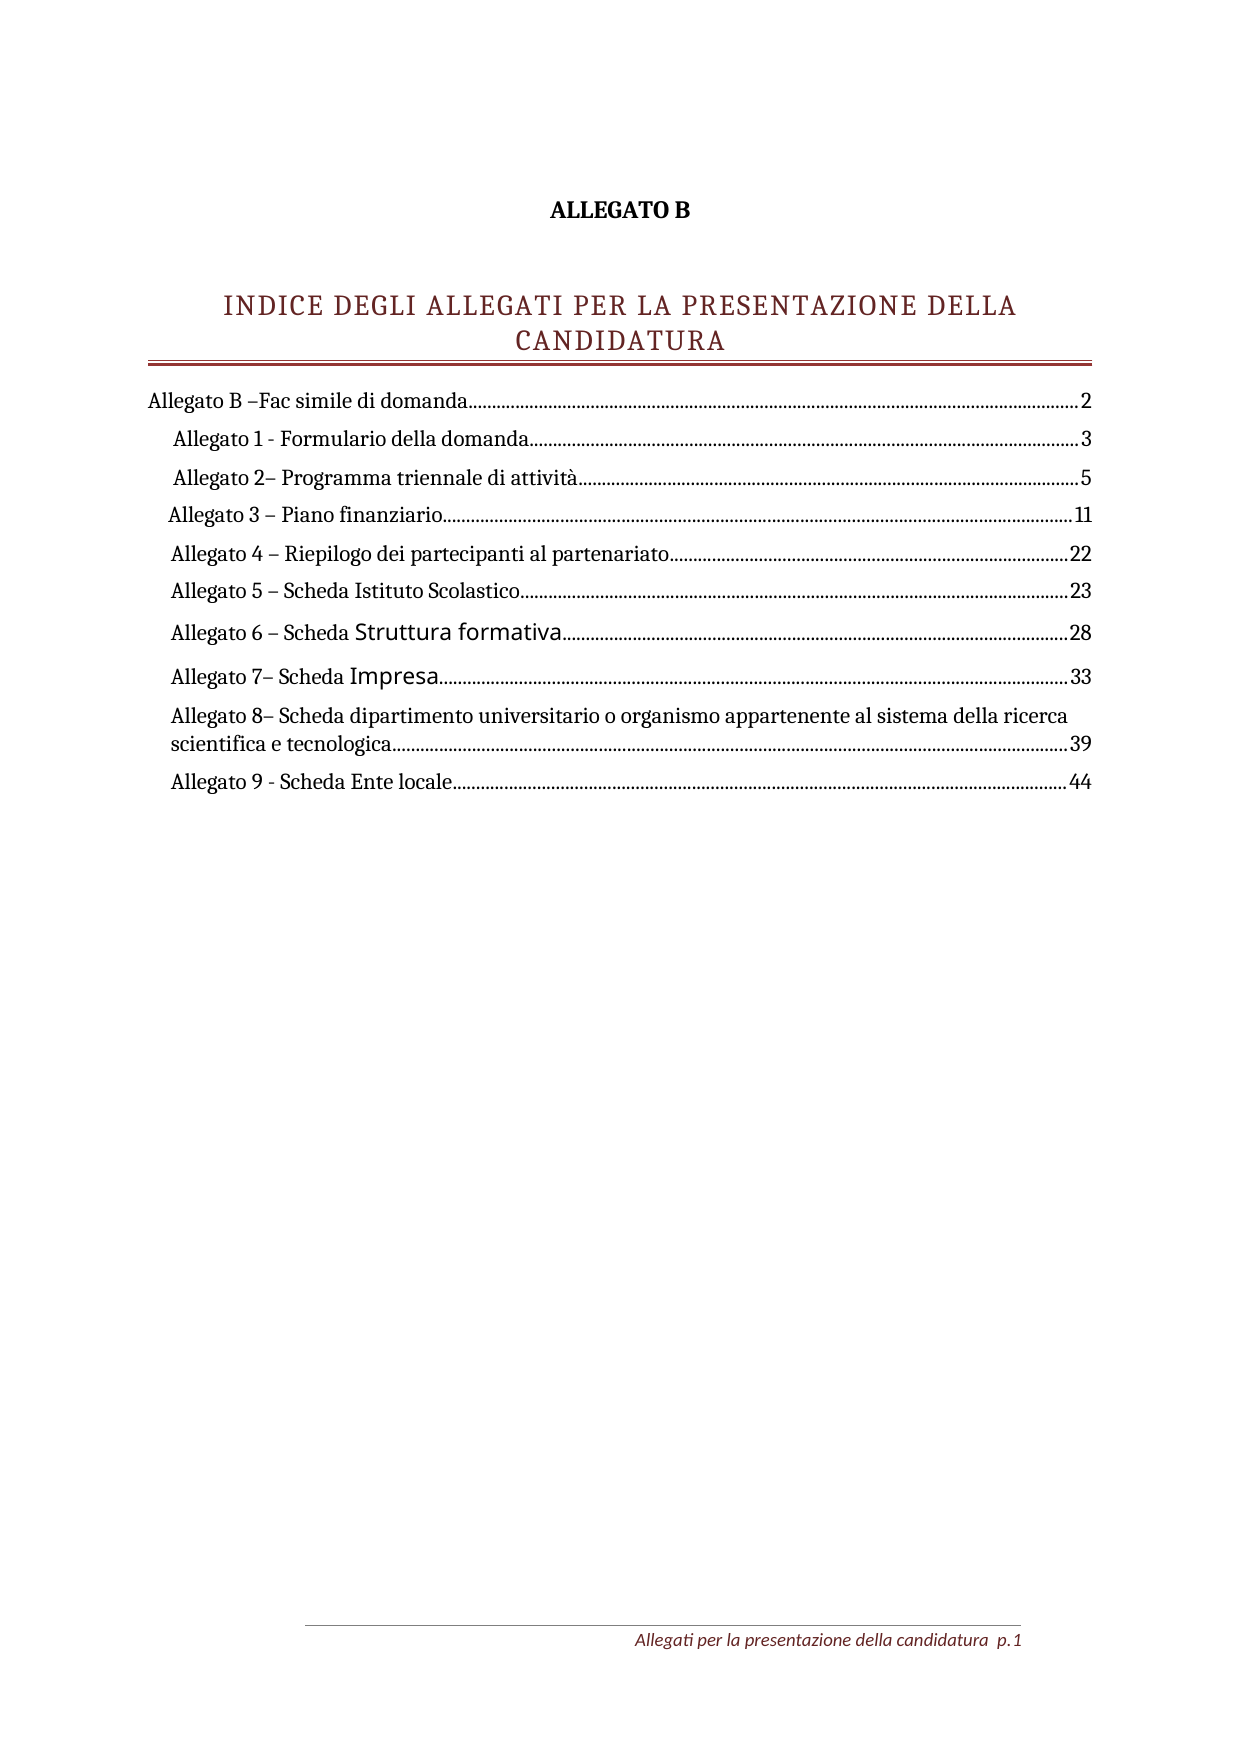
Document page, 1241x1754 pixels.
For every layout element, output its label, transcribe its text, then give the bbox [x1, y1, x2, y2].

text Allegato 2– Programma triennale di attività 5 [148, 464, 1092, 491]
text Allegato 9 - Scheda Ente locale 44 [171, 768, 1092, 795]
text Allegato 5 – Scheda Istituto Scolastico 23 [171, 578, 1092, 605]
text Allegato B –Fac simile di domanda 2 [148, 388, 1092, 414]
text Allegato 4 – Riepilogo dei partecipanti al partenariato 22 [171, 540, 1092, 567]
text Allegato 6 – Scheda Struttura formativa 28 [171, 616, 1092, 648]
text Allegato 1 - Formulario della domanda 3 [148, 426, 1092, 453]
subtitle INDICE DEGLI ALLEGATI per [148, 289, 1092, 360]
text Allegato 3 – Piano finanziario 11 [148, 502, 1092, 529]
text Allegato 8– Scheda dipartimento universitario o organismo appartenente al sistema della ricerca scientifica e tecnologica 39 [171, 703, 1092, 757]
text Allegato 7– Scheda Impresa 33 [171, 659, 1092, 691]
